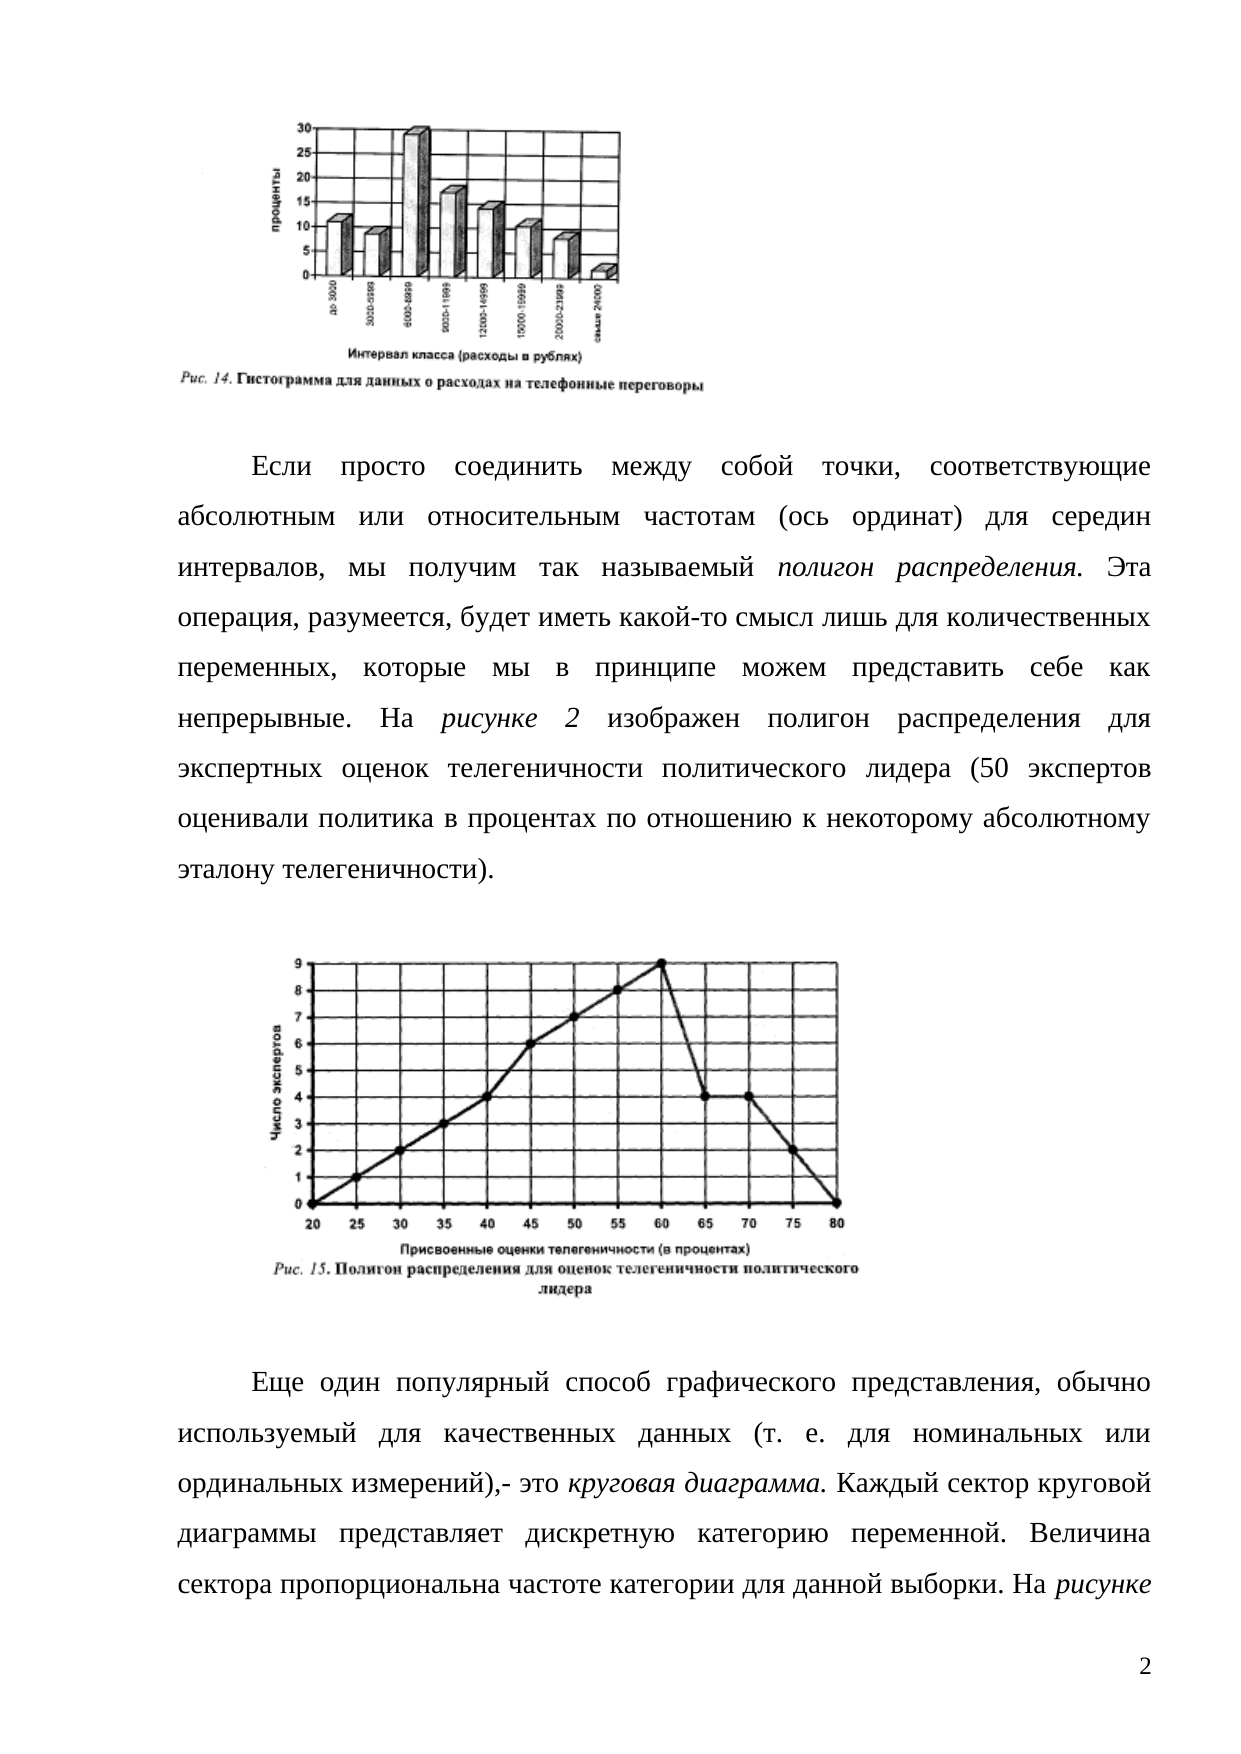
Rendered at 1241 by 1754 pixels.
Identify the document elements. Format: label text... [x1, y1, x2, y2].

picture [251, 951, 867, 1300]
text Если просто соединить между собой точки, соответствующие абсолютным или относительным частотам (ось ординат) для середин интервалов, мы получим так называемый полигон распределения. Эта операция, разумеется, будет иметь какой-то смысл лишь для количественных переменных, которые мы в принципе можем представить себе как непрерывные. На рисунке 2 изображен полигон распределения для экспертных оценок телегеничности политического лидера (50 экспертов оценивали политика в процентах по отношению к некоторому абсолютному эталону телегеничности). [177, 448, 1152, 884]
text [177, 1364, 1152, 1599]
picture [177, 118, 707, 398]
